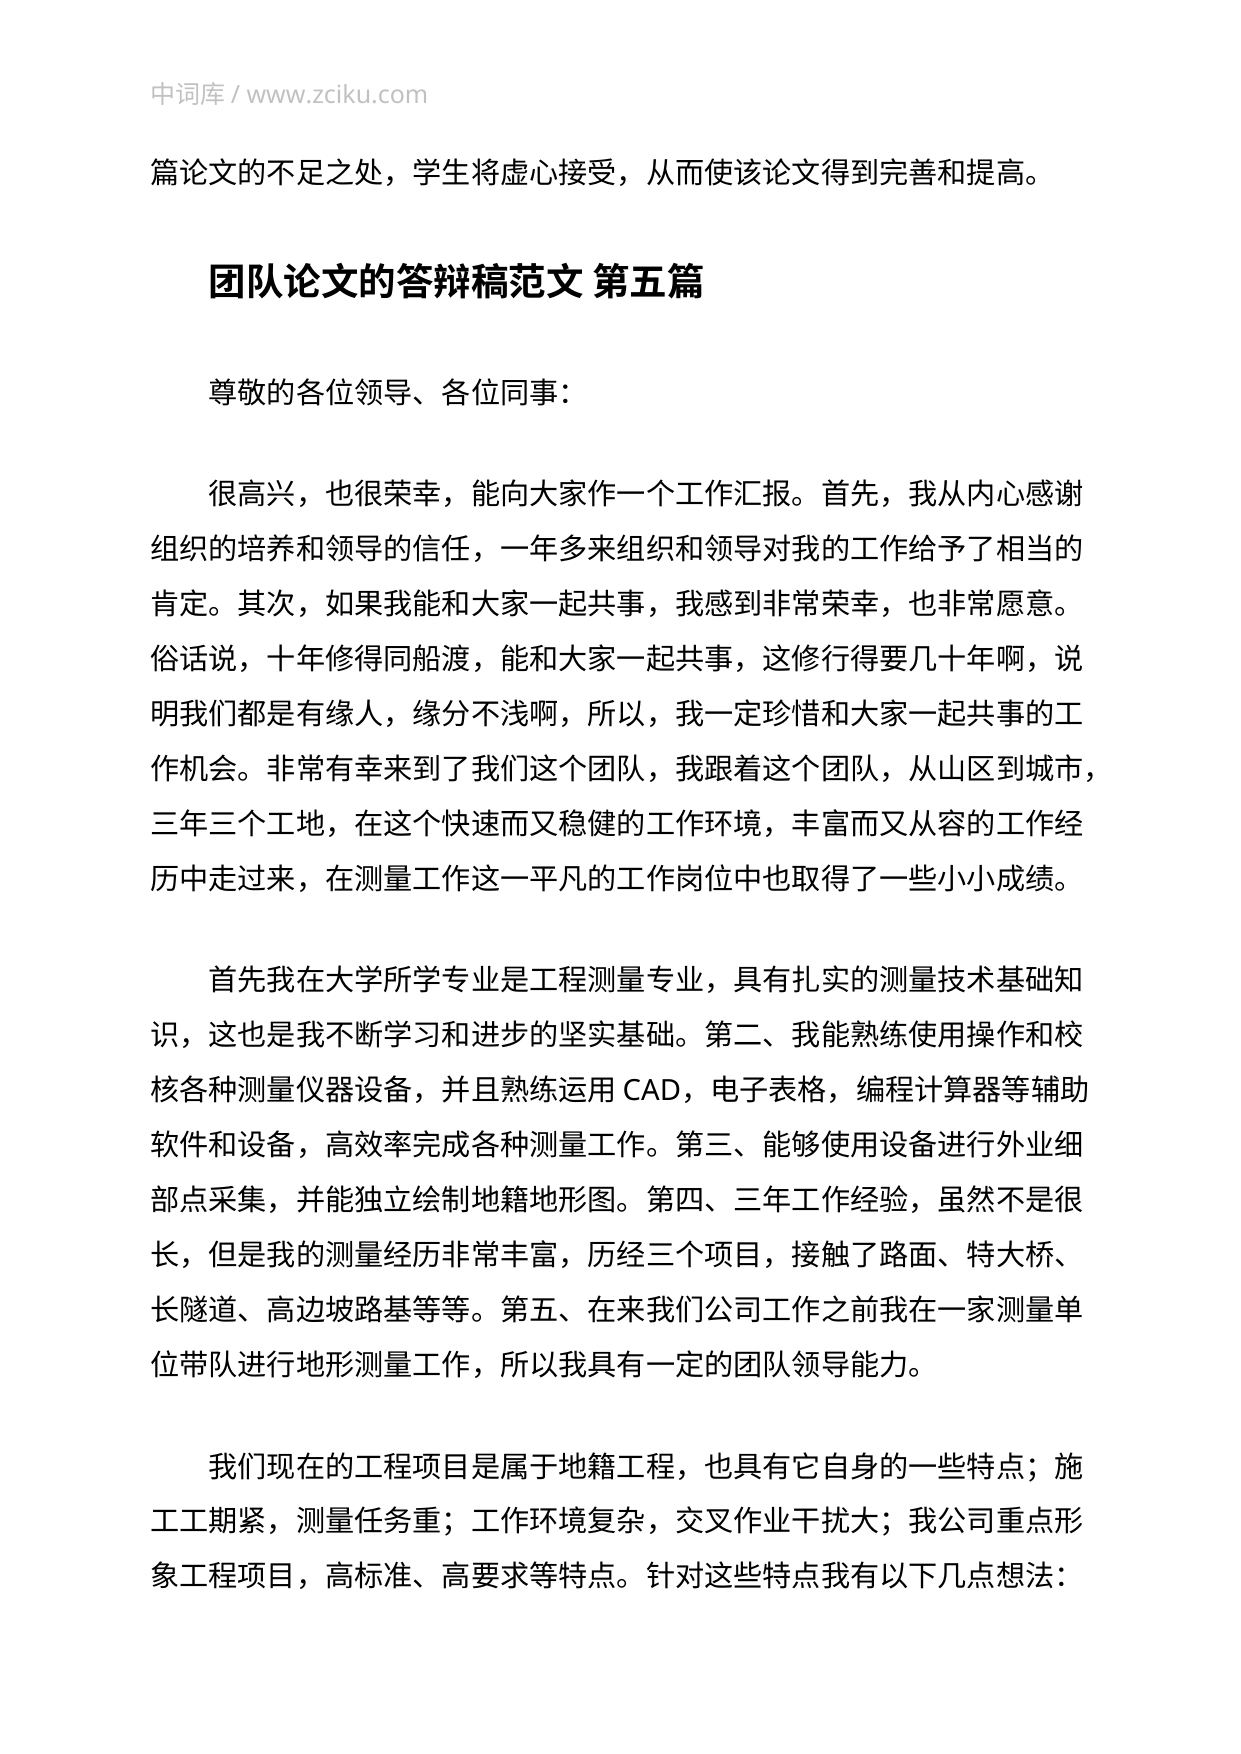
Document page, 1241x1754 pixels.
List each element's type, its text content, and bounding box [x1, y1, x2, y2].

text 很高兴，也很荣幸，能向大家作一个工作汇报。首先，我从内心感谢组织的培养和领导的信任，一年多来组织和领导对我的工作给予了相当的肯定。其次，如果我能和大家一起共事，我感到非常荣幸，也非常愿意。俗话说，十年修得同船渡，能和大家一起共事，这修行得要几十年啊，说明我们都是有缘人，缘分不浅啊，所以，我一定珍惜和大家一起共事的工作机会。非常有幸来到了我们这个团队，我跟着这个团队，从山区到城市，三年三个工地，在这个快速而又稳健的工作环境，丰富而又从容的工作经历中走过来，在测量工作这一平凡的工作岗位中也取得了一些小小成绩。 [150, 471, 1090, 897]
text 首先我在大学所学专业是工程测量专业，具有扎实的测量技术基础知识，这也是我不断学习和进步的坚实基础。第二、我能熟练使用操作和校核各种测量仪器设备，并且熟练运用CAD，电子表格，编程计算器等辅助软件和设备，高效率完成各种测量工作。第三、能够使用设备进行外业细部点采集，并能独立绘制地籍地形图。第四、三年工作经验，虽然不是很长，但是我的测量经历非常丰富，历经三个项目，接触了路面、特大桥、长隧道、高边坡路基等等。第五、在来我们公司工作之前我在一家测量单位带队进行地形测量工作，所以我具有一定的团队领导能力。 [150, 957, 1090, 1384]
text 团队论文的答辩稿范文 第五篇 [150, 252, 1090, 306]
text 尊敬的各位领导、各位同事： [150, 369, 1090, 411]
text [150, 150, 1090, 192]
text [150, 1443, 1090, 1595]
